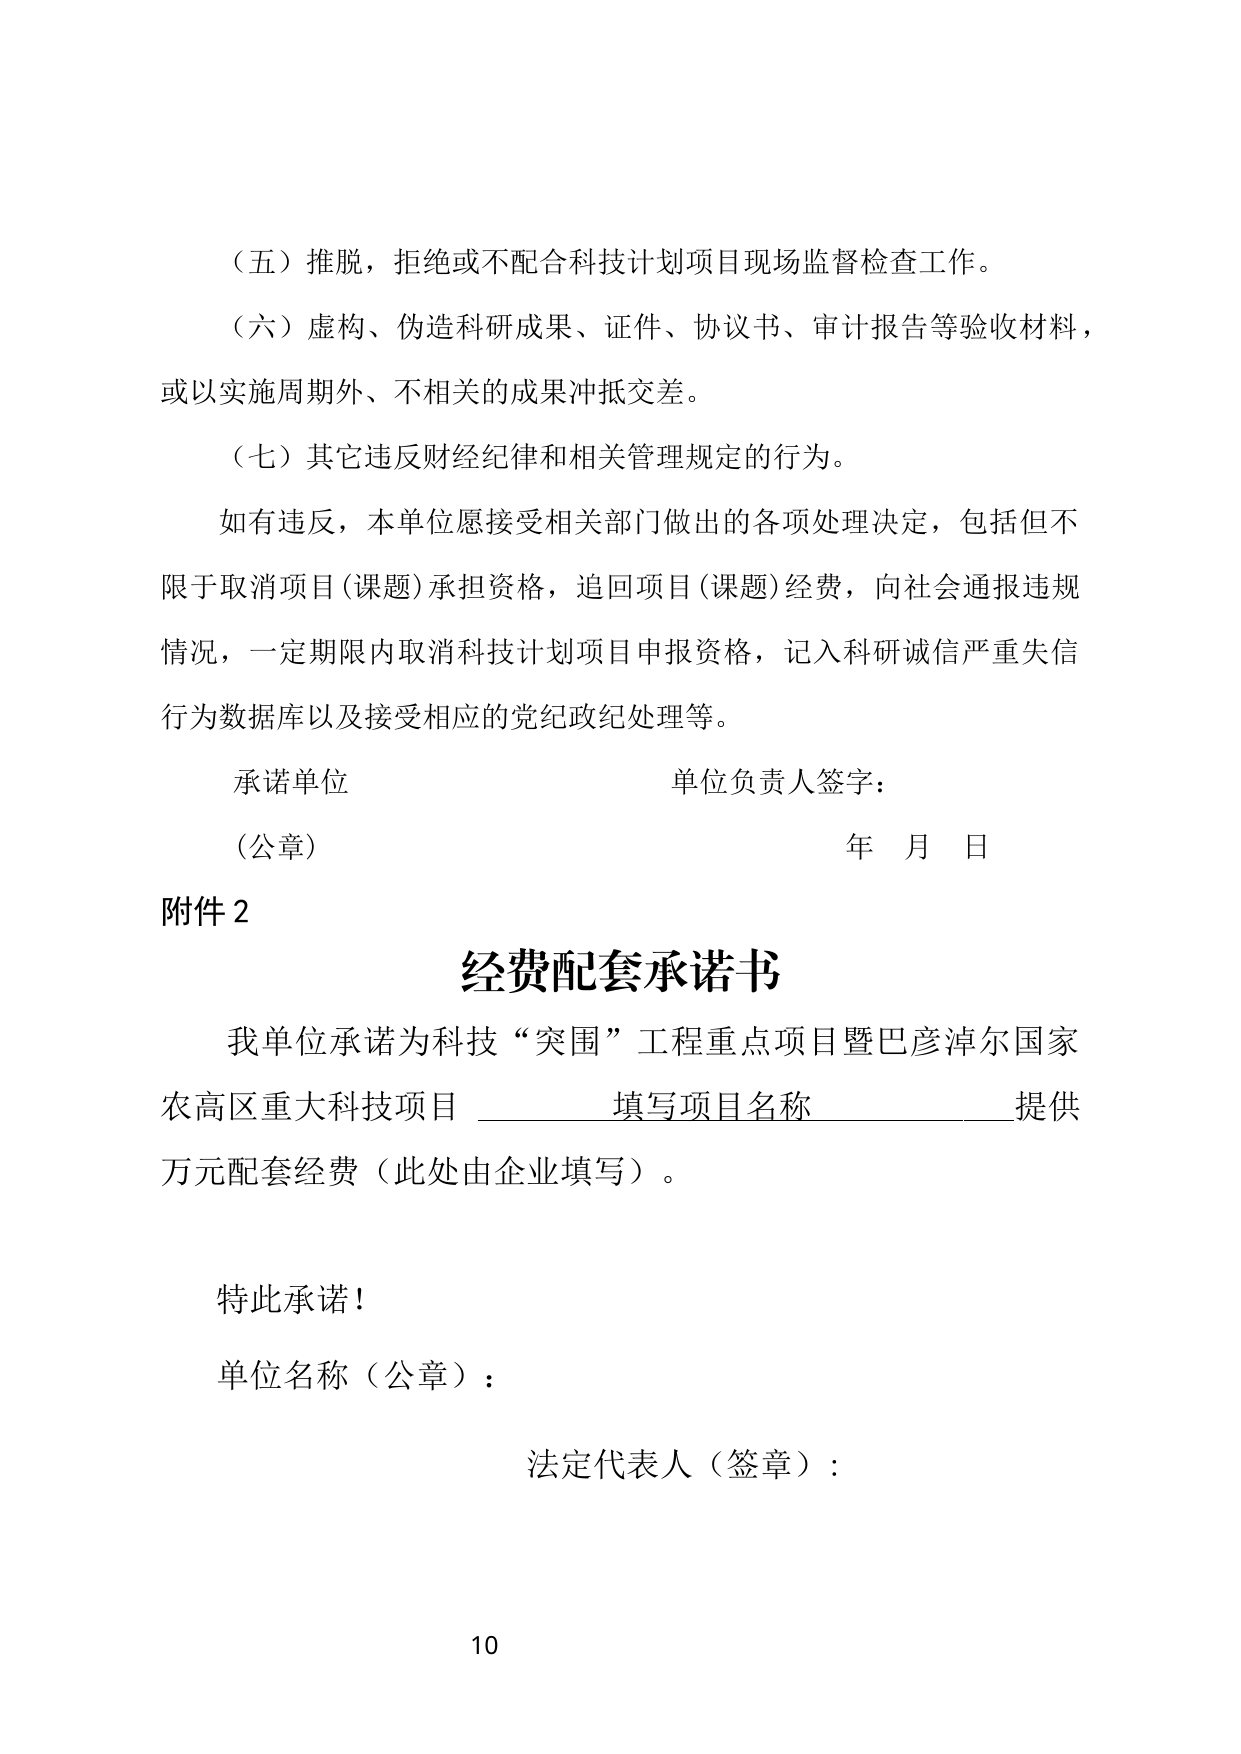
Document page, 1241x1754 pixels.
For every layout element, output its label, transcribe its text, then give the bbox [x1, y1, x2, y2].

text （七）其它违反财经纪律和相关管理规定的行为。 [159, 422, 1081, 487]
text 单位名称（公章）： [159, 1354, 1081, 1392]
text 经费配套承诺书 [159, 942, 1081, 1007]
text 我单位承诺为科技“突围”工程重点项目暨巴彦淖尔国家农高区重大科技项目 填写项目名称 提供万元配套经费（此处由企业填写）。 [159, 1007, 1081, 1202]
text 承诺单位 单位负责人签字： [159, 747, 1081, 812]
text 如有违反，本单位愿接受相关部门做出的各项处理决定，包括但不限于取消项目(课题)承担资格，追回项目(课题)经费，向社会通报违规情况，一定期限内取消科技计划项目申报资格，记入科研诚信严重失信行为数据库以及接受相应的党纪政纪处理等。 [159, 487, 1081, 747]
text 特此承诺！ [159, 1278, 1081, 1316]
text 附件2 [159, 877, 1081, 942]
text （五）推脱，拒绝或不配合科技计划项目现场监督检查工作。 [159, 227, 1081, 292]
text (公章) 年 月 日 [159, 812, 1081, 877]
text 法定代表人（签章）: [159, 1430, 1081, 1495]
text （六）虚构、伪造科研成果、证件、协议书、审计报告等验收材料，或以实施周期外、不相关的成果冲抵交差。 [159, 292, 1081, 422]
